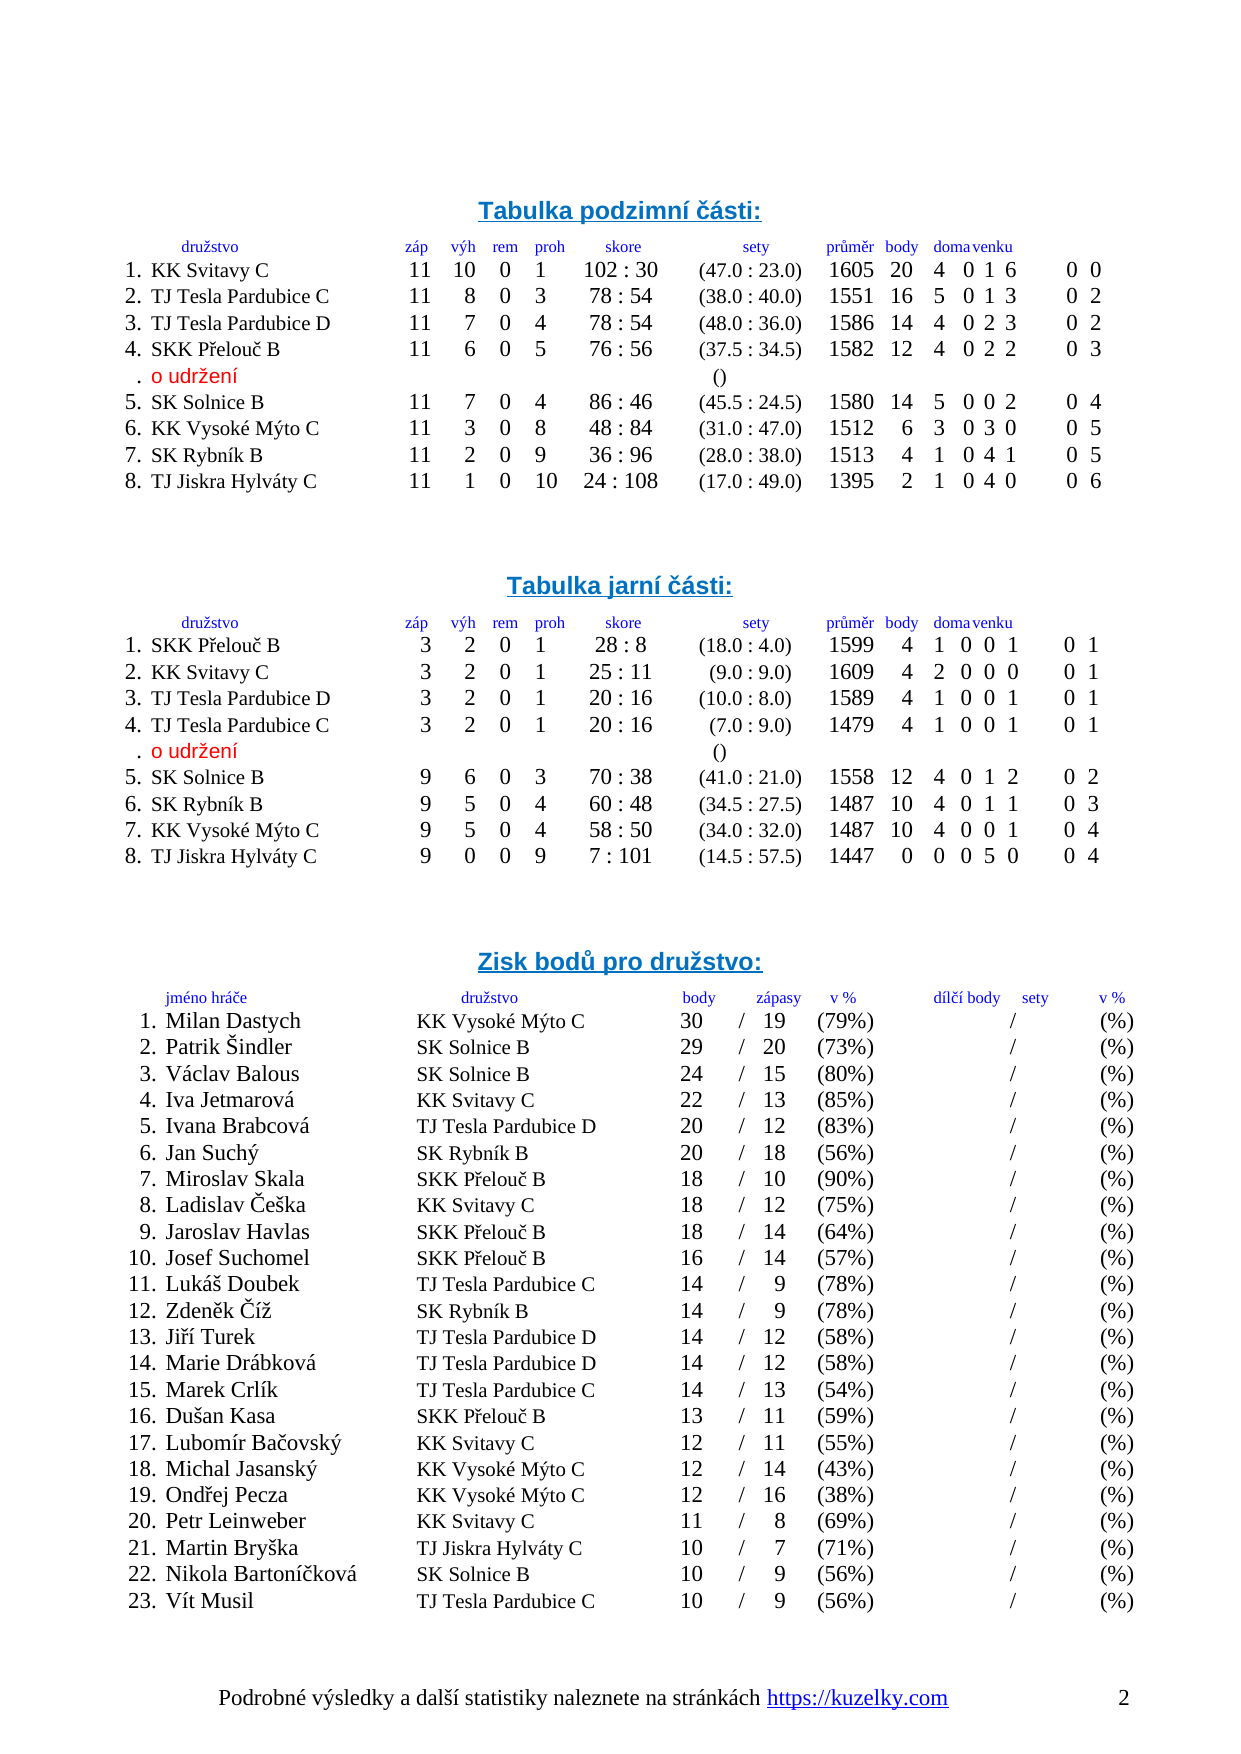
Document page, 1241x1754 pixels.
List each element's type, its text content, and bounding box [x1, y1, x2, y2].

text 6. Jan Suchý SK Rybník B 20 / 18 (56%) / (%) [106, 1139, 1134, 1165]
text 4. Iva Jetmarová KK Svitavy C 22 / 13 (85%) / (%) [106, 1086, 1134, 1112]
text . o udržení () [106, 362, 1134, 388]
text 3. TJ Tesla Pardubice D 3 2 0 1 20 : 16 (10.0 : 8.0) 1589 4 1 0 0 1 0 1 [106, 684, 1134, 711]
text 6. SK Rybník B 9 5 0 4 60 : 48 (34.5 : 27.5) 1487 10 4 0 1 1 0 3 [106, 790, 1134, 816]
text 1. SKK Přelouč B 3 2 0 1 28 : 8 (18.0 : 4.0) 1599 4 1 0 0 1 0 1 [106, 632, 1134, 658]
text 11. Lukáš Doubek TJ Tesla Pardubice C 14 / 9 (78%) / (%) [106, 1270, 1134, 1297]
text . o udržení () [106, 737, 1134, 763]
text družstvo záp výh rem proh skore sety průměr body doma venku [106, 237, 1134, 256]
text 4. SKK Přelouč B 11 6 0 5 76 : 56 (37.5 : 34.5) 1582 12 4 0 2 2 0 3 [106, 335, 1134, 362]
text 2. Patrik Šindler SK Solnice B 29 / 20 (73%) / (%) [106, 1033, 1134, 1059]
text 7. SK Rybník B 11 2 0 9 36 : 96 (28.0 : 38.0) 1513 4 1 0 4 1 0 5 [106, 441, 1134, 467]
text 1. Milan Dastych KK Vysoké Mýto C 30 / 19 (79%) / (%) [106, 1007, 1134, 1033]
text 18. Michal Jasanský KK Vysoké Mýto C 12 / 14 (43%) / (%) [106, 1455, 1134, 1481]
text 15. Marek Crlík TJ Tesla Pardubice C 14 / 13 (54%) / (%) [106, 1376, 1134, 1402]
text 8. TJ Jiskra Hylváty C 9 0 0 9 7 : 101 (14.5 : 57.5) 1447 0 0 0 5 0 0 4 [106, 842, 1134, 869]
text 9. Jaroslav Havlas SKK Přelouč B 18 / 14 (64%) / (%) [106, 1218, 1134, 1244]
text 3. Václav Balous SK Solnice B 24 / 15 (80%) / (%) [106, 1059, 1134, 1086]
text družstvo záp výh rem proh skore sety průměr body doma venku [106, 612, 1134, 632]
text 5. SK Solnice B 9 6 0 3 70 : 38 (41.0 : 21.0) 1558 12 4 0 1 2 0 2 [106, 763, 1134, 790]
text 17. Lubomír Bačovský KK Svitavy C 12 / 11 (55%) / (%) [106, 1428, 1134, 1455]
text 23. Vít Musil TJ Tesla Pardubice C 10 / 9 (56%) / (%) [106, 1587, 1134, 1613]
text jméno hráče družstvo body zápasy v % dílčí body sety v % [106, 988, 1134, 1007]
text 4. TJ Tesla Pardubice C 3 2 0 1 20 : 16 (7.0 : 9.0) 1479 4 1 0 0 1 0 1 [106, 711, 1134, 737]
text Zisk bodů pro družstvo: [94, 946, 1145, 975]
text 5. SK Solnice B 11 7 0 4 86 : 46 (45.5 : 24.5) 1580 14 5 0 0 2 0 4 [106, 388, 1134, 414]
text 14. Marie Drábková TJ Tesla Pardubice D 14 / 12 (58%) / (%) [106, 1349, 1134, 1376]
text 5. Ivana Brabcová TJ Tesla Pardubice D 20 / 12 (83%) / (%) [106, 1112, 1134, 1139]
text 21. Martin Bryška TJ Jiskra Hylváty C 10 / 7 (71%) / (%) [106, 1534, 1134, 1560]
text Tabulka jarní části: [94, 571, 1145, 600]
text 16. Dušan Kasa SKK Přelouč B 13 / 11 (59%) / (%) [106, 1402, 1134, 1428]
text 8. Ladislav Češka KK Svitavy C 18 / 12 (75%) / (%) [106, 1191, 1134, 1218]
text Tabulka podzimní části: [94, 196, 1145, 224]
text 2. TJ Tesla Pardubice C 11 8 0 3 78 : 54 (38.0 : 40.0) 1551 16 5 0 1 3 0 2 [106, 283, 1134, 309]
text 7. Miroslav Skala SKK Přelouč B 18 / 10 (90%) / (%) [106, 1165, 1134, 1191]
text 2. KK Svitavy C 3 2 0 1 25 : 11 (9.0 : 9.0) 1609 4 2 0 0 0 0 1 [106, 658, 1134, 684]
text 7. KK Vysoké Mýto C 9 5 0 4 58 : 50 (34.0 : 32.0) 1487 10 4 0 0 1 0 4 [106, 816, 1134, 842]
text 12. Zdeněk Číž SK Rybník B 14 / 9 (78%) / (%) [106, 1297, 1134, 1323]
text 10. Josef Suchomel SKK Přelouč B 16 / 14 (57%) / (%) [106, 1244, 1134, 1270]
text 6. KK Vysoké Mýto C 11 3 0 8 48 : 84 (31.0 : 47.0) 1512 6 3 0 3 0 0 5 [106, 414, 1134, 441]
text 13. Jiří Turek TJ Tesla Pardubice D 14 / 12 (58%) / (%) [106, 1323, 1134, 1349]
text 20. Petr Leinweber KK Svitavy C 11 / 8 (69%) / (%) [106, 1508, 1134, 1534]
text 8. TJ Jiskra Hylváty C 11 1 0 10 24 : 108 (17.0 : 49.0) 1395 2 1 0 4 0 0 6 [106, 467, 1134, 493]
text 22. Nikola Bartoníčková SK Solnice B 10 / 9 (56%) / (%) [106, 1560, 1134, 1587]
text 3. TJ Tesla Pardubice D 11 7 0 4 78 : 54 (48.0 : 36.0) 1586 14 4 0 2 3 0 2 [106, 309, 1134, 335]
text 1. KK Svitavy C 11 10 0 1 102 : 30 (47.0 : 23.0) 1605 20 4 0 1 6 0 0 [106, 256, 1134, 283]
text 19. Ondřej Pecza KK Vysoké Mýto C 12 / 16 (38%) / (%) [106, 1481, 1134, 1508]
